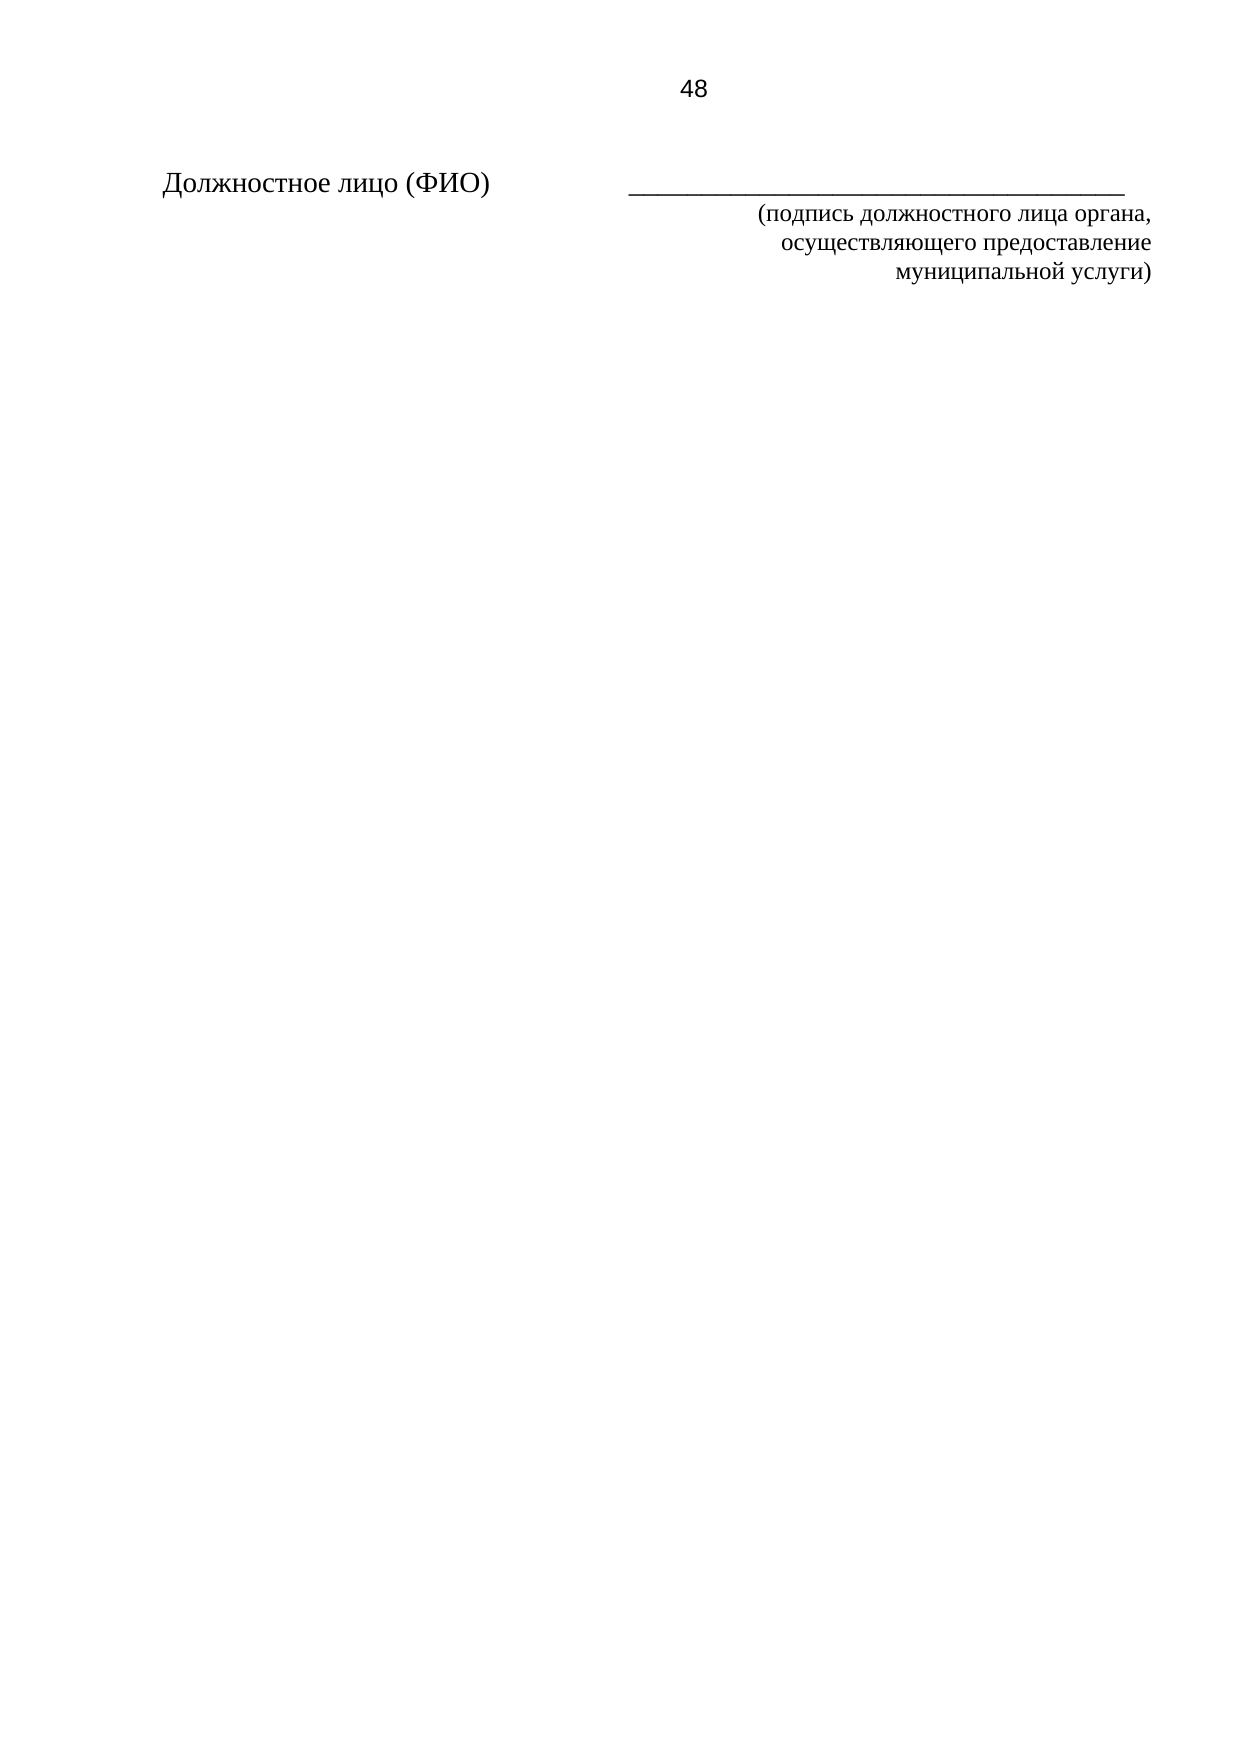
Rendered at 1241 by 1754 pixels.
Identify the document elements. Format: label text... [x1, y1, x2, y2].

text муниципальной услуги) [177, 256, 1152, 285]
text Должностное лицо (ФИО) __________________________________ [162, 165, 1152, 198]
text (подпись должностного лица органа, [177, 198, 1152, 227]
text осуществляющего предоставление [177, 227, 1152, 256]
